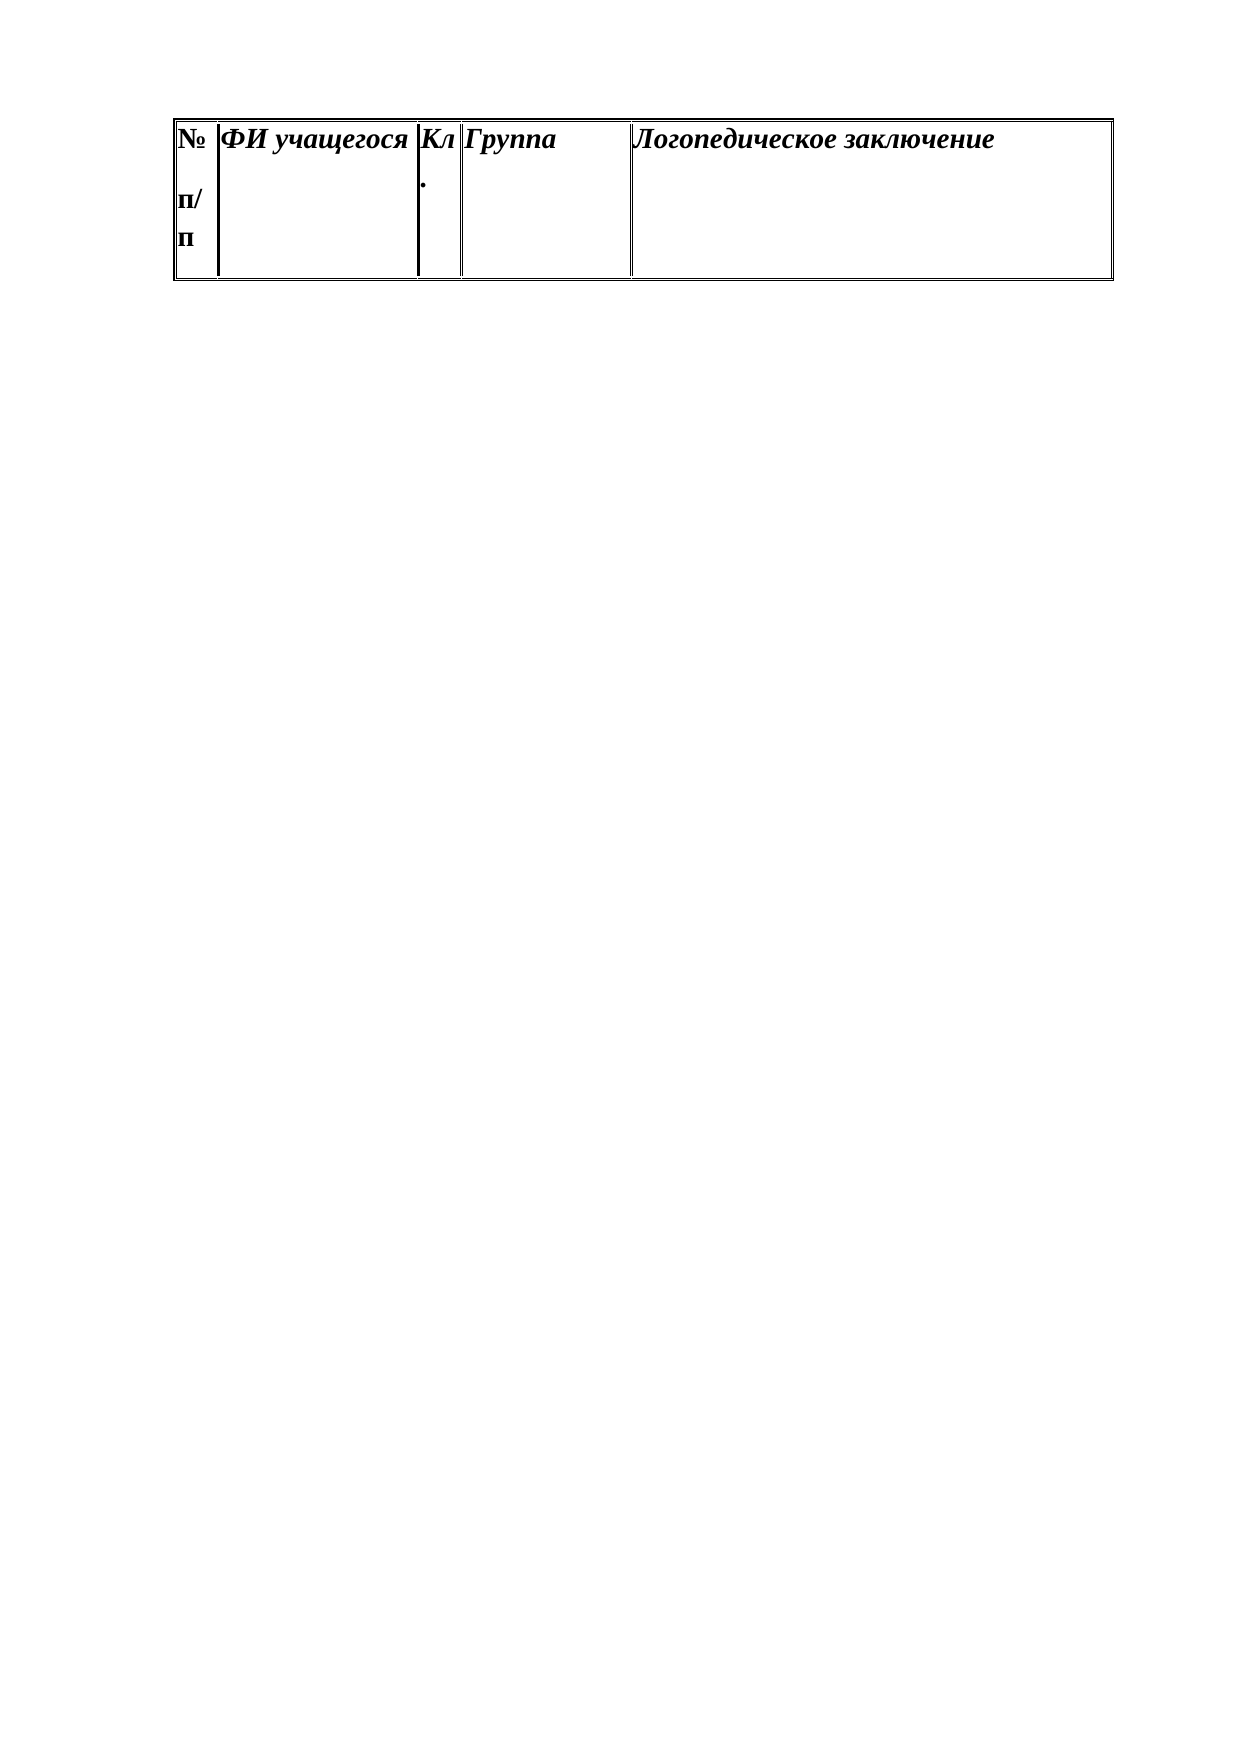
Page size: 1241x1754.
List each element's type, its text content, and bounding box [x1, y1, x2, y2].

table_header Кл. [418, 122, 462, 277]
table_header Логопедическое заключение [631, 122, 1111, 277]
table_header Группа [462, 122, 631, 277]
table_header ФИ учащегося [218, 120, 418, 277]
table_header № п/п [177, 120, 218, 277]
